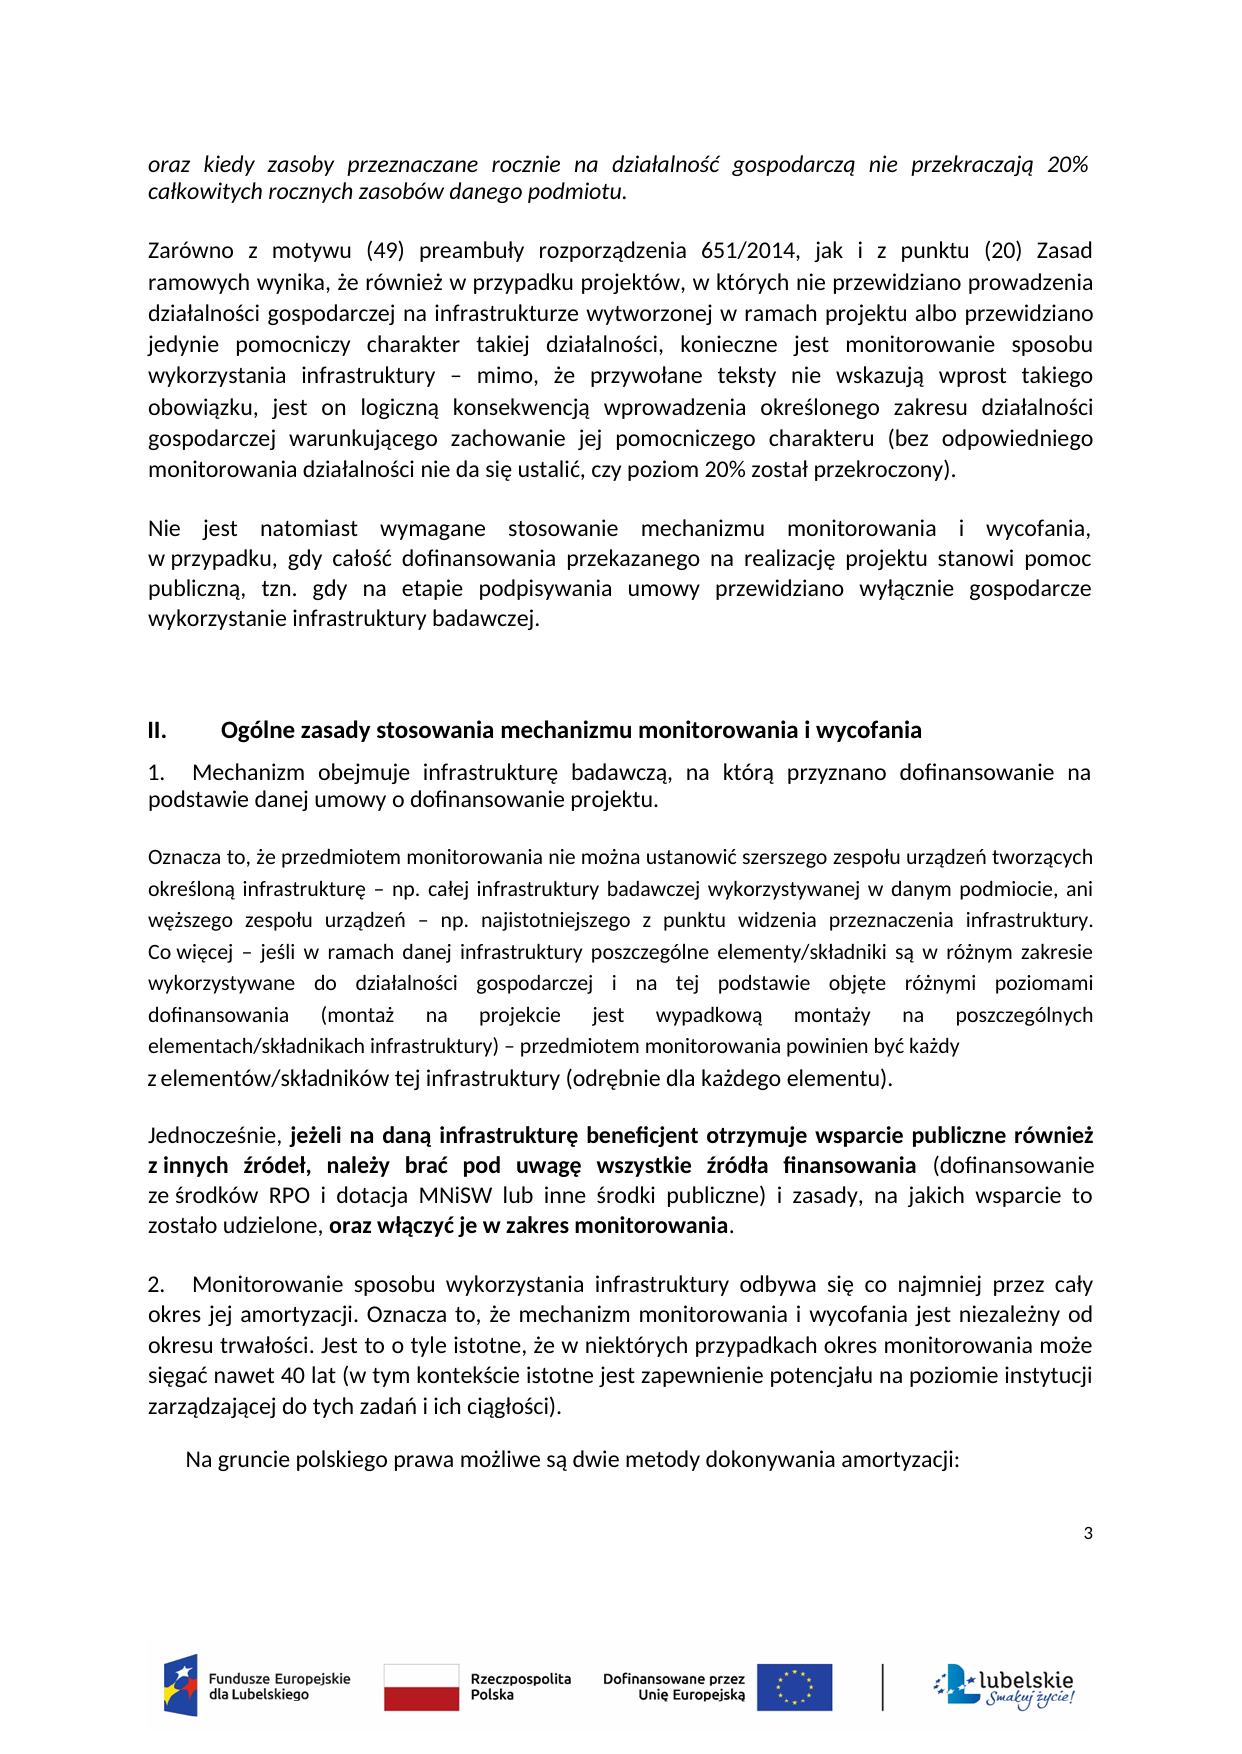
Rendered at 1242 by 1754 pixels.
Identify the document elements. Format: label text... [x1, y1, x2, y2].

list Monitorowanie sposobu wykorzystania infrastruktury odbywa się co najmniej przez cały okres jej amortyzacji. Oznacza to, że mechanizm monitorowania i wycofania jest niezależny od okresu trwałości. Jest to o tyle istotne, że w niektórych przypadkach okres monitorowania może sięgać nawet 40 lat (w tym kontekście istotne jest zapewnienie potencjału na poziomie instytucji zarządzającej do tych zadań i ich ciągłości). [147, 1269, 1095, 1420]
list Mechanizm obejmuje infrastrukturę badawczą, na którą przyznano dofinansowanie na podstawie danej umowy o dofinansowanie projektu. [147, 759, 1093, 813]
text Jednocześnie, jeżeli na daną infrastrukturę beneficjent otrzymuje wsparcie publiczne również z innych źródeł, należy brać pod uwagę wszystkie źródła finansowania (dofinansowanie ze środków RPO i dotacja MNiSW lub inne środki publiczne) i zasady, na jakich wsparcie to zostało udzielone, oraz włączyć je w zakres monitorowania. [148, 1120, 1095, 1239]
picture [147, 1638, 1093, 1732]
text Nie jest natomiast wymagane stosowanie mechanizmu monitorowania i wycofania, w przypadku, gdy całość dofinansowania przekazanego na realizację projektu stanowi pomoc publiczną, tzn. gdy na etapie podpisywania umowy przewidziano wyłącznie gospodarcze wykorzystanie infrastruktury badawczej. [148, 513, 1093, 633]
text Zarówno z motywu (49) preambuły rozporządzenia 651/2014, jak i z punktu (20) Zasad ramowych wynika, że również w przypadku projektów, w których nie przewidziano prowadzenia działalności gospodarczej na infrastrukturze wytworzonej w ramach projektu albo przewidziano jedynie pomocniczy charakter takiej działalności, konieczne jest monitorowanie sposobu wykorzystania infrastruktury – mimo, że przywołane teksty nie wskazują wprost takiego obowiązku, jest on logiczną konsekwencją wprowadzenia określonego zakresu działalności gospodarczej warunkującego zachowanie jej pomocniczego charakteru (bez odpowiedniego monitorowania działalności nie da się ustalić, czy poziom 20% został przekroczony). [148, 235, 1095, 483]
text Oznacza to, że przedmiotem monitorowania nie można ustanowić szerszego zespołu urządzeń tworzących określoną infrastrukturę – np. całej infrastruktury badawczej wykorzystywanej w danym podmiocie, ani węższego zespołu urządzeń – np. najistotniejszego z punktu widzenia przeznaczenia infrastruktury. Co więcej – jeśli w ramach danej infrastruktury poszczególne elementy/składniki są w różnym zakresie wykorzystywane do działalności gospodarczej i na tej podstawie objęte różnymi poziomami dofinansowania (montaż na projekcie jest wypadkową montaży na poszczególnych elementach/składnikach infrastruktury) – przedmiotem monitorowania powinien być każdy [148, 843, 1095, 1059]
text oraz kiedy zasoby przeznaczane rocznie na działalność gospodarczą nie przekraczają 20% całkowitych rocznych zasobów danego podmiotu. [148, 150, 1093, 206]
list Ogólne zasady stosowania mechanizmu monitorowania i wycofania [147, 714, 1095, 745]
text Na gruncie polskiego prawa możliwe są dwie metody dokonywania amortyzacji: [185, 1444, 1095, 1473]
list elementów/składników tej infrastruktury (odrębnie dla każdego elementu). [147, 1064, 1095, 1092]
